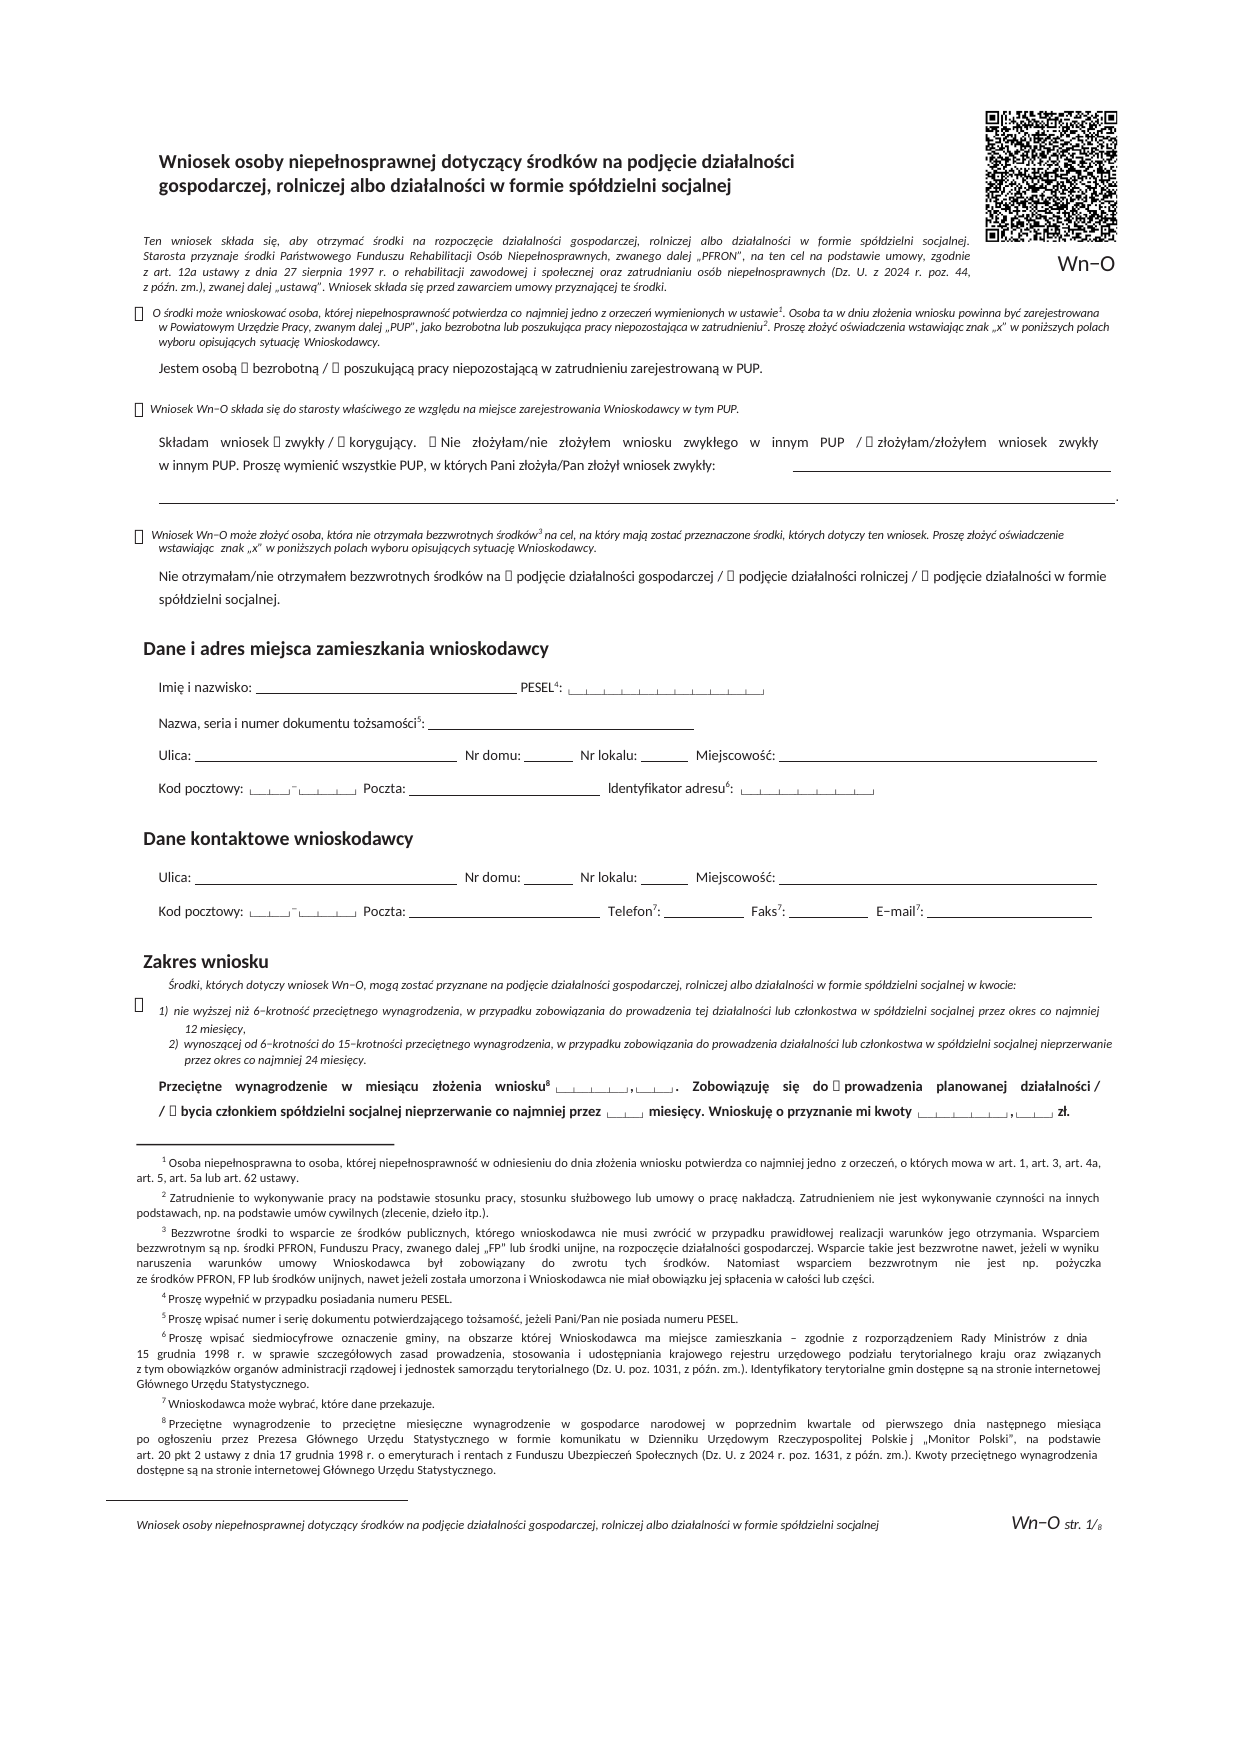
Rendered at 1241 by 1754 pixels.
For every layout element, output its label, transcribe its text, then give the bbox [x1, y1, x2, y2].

text Imię i nazwisko: PESEL4: └──┴──┴──┴──┴──┴──┴──┴──┴──┴──┴──┘ [158, 678, 1137, 701]
text Jestem osobą  bezrobotną /  poszukującą pracy niepozostającą w zatrudnieniu zarejestrowaną w PUP. [159, 358, 1137, 378]
text Wniosek osoby niepełnosprawnej dotyczący środków na podjęcie działalności gospodarczej, rolniczej albo działalności w formie spółdzielni socjalnej Wn−O str. 1/8 [136, 1486, 1137, 1535]
text w Powiatowym Urzędzie Pracy, zwanym dalej „PUP”, jako bezrobotna lub poszukująca pracy niepozostająca w zatrudnieniu2. Proszę złożyć oświadczenia wstawiając znak „x” w poniższych polach [158, 321, 1137, 334]
text 15 grudnia 1998 r. w sprawie szczegółowych zasad prowadzenia, stosowania i udostępniania krajowego rejestru urzędowego podziału terytorialnego kraju oraz związanych z tym obowiązków organów administracji rządowej i jednostek samorządu terytorialnego (Dz. U. poz. 1031, z późn. zm.). Identyfikatory terytorialne gmin dostępne są na stronie internetowej Głównego Urzędu Statystycznego. [136, 1346, 1101, 1392]
picture [985, 110, 1118, 242]
text 4 Proszę wypełnić w przypadku posiadania numeru PESEL. [162, 1290, 1137, 1306]
text Wn−O [1057, 249, 1137, 278]
text 2 Zatrudnienie to wykonywanie pracy na podstawie stosunku pracy, stosunku służbowego lub umowy o pracę nakładczą. Zatrudnieniem nie jest wykonywanie czynności na innych podstawach, np. na podstawie umów cywilnych (zlecenie, dzieło itp.). [136, 1189, 1102, 1221]
text . [159, 488, 1137, 504]
text Ulica: Nr domu: Nr lokalu: Miejscowość: [158, 746, 1137, 764]
text Dane kontaktowe wnioskodawcy [143, 826, 1137, 851]
text 5 Proszę wpisać numer i serię dokumentu potwierdzającego tożsamość, jeżeli Pani/Pan nie posiada numeru PESEL. [162, 1310, 1137, 1326]
text Wniosek osoby niepełnosprawnej dotyczący środków na podjęcie działalności [159, 149, 971, 174]
text 7 Wnioskodawca może wybrać, które dane przekazuje. [162, 1396, 1137, 1412]
text Dane i adres miejsca zamieszkania wnioskodawcy [143, 636, 1137, 661]
text  Wniosek Wn−O może złożyć osoba, która nie otrzymała bezzwrotnych środków3 na cel, na który mają zostać przeznaczone środki, których dotyczy ten wniosek. Proszę złożyć oświadczenie wstawiając znak „x” w poniższych polach wyboru opisujących sytuację Wnioskodawcy. [133, 521, 1116, 556]
text  1) nie wyższej niż 6−krotność przeciętnego wynagrodzenia, w przypadku zobowiązania do prowadzenia tej działalności lub członkostwa w spółdzielni socjalnej przez okres co najmniej 12 miesięcy, [133, 991, 1116, 1037]
text Nazwa, seria i numer dokumentu tożsamości5: [158, 714, 1137, 732]
text 8 Przeciętne wynagrodzenie to przeciętne miesięczne wynagrodzenie w gospodarce narodowej w poprzednim kwartale od pierwszego dnia następnego miesiąca po ogłoszeniu przez Prezesa Głównego Urzędu Statystycznego w formie komunikatu w Dzienniku Urzędowym Rzeczypospolitej Polskie j „Monitor Polski”, na podstawie art. 20 pkt 2 ustawy z dnia 17 grudnia 1998 r. o emeryturach i rentach z Funduszu Ubezpieczeń Społecznych (Dz. U. z 2024 r. poz. 1631, z późn. zm.). Kwoty przeciętnego wynagrodzenia dostępne są na stronie internetowej Głównego Urzędu Statystycznego. [136, 1415, 1102, 1478]
text 2) wynoszącej od 6−krotności do 15−krotności przeciętnego wynagrodzenia, w przypadku zobowiązania do prowadzenia działalności lub członkostwa w spółdzielni socjalnej nieprzerwanie przez okres co najmniej 24 miesięcy. [168, 1037, 1116, 1067]
text Przeciętne wynagrodzenie w miesiącu złożenia wniosku8 └──┴──┴──┴──┘,└──┴──┘. Zobowiązuję się do  prowadzenia planowanej działalności / [159, 1076, 1137, 1097]
text Nie otrzymałam/nie otrzymałem bezzwrotnych środków na  podjęcie działalności gospodarczej /  podjęcie działalności rolniczej /  podjęcie działalności w formie spółdzielni socjalnej. [159, 566, 1137, 608]
text 1 Osoba niepełnosprawna to osoba, której niepełnosprawność w odniesieniu do dnia złożenia wniosku potwierdza co najmniej jedno z orzeczeń, o których mowa w art. 1, art. 3, art. 4a, art. 5, art. 5a lub art. 62 ustawy. [136, 1154, 1102, 1186]
text Ulica: Nr domu: Nr lokalu: Miejscowość: [158, 868, 1137, 886]
text Zakres wniosku [143, 949, 1137, 973]
text  O środki może wnioskować osoba, której niepełnosprawność potwierdza co najmniej jedno z orzeczeń wymienionych w ustawie1. Osoba ta w dniu złożenia wniosku powinna być zarejestrowana [133, 303, 1137, 321]
text /  bycia członkiem spółdzielni socjalnej nieprzerwanie co najmniej przez └──┴──┘ miesięcy. Wnioskuję o przyznanie mi kwoty └──┴──┴──┴──┴──┘,└──┴──┘ zł. [159, 1101, 1137, 1122]
text Kod pocztowy: – Poczta: Telefon7: Faks7: E−mail7: [158, 902, 1137, 920]
text  Wniosek Wn−O składa się do starosty właściwego ze względu na miejsce zarejestrowania Wnioskodawcy w tym PUP. [133, 392, 1137, 423]
text Składam wniosek  zwykły /  korygujący.  Nie złożyłam/nie złożyłem wniosku zwykłego w innym PUP /  złożyłam/złożyłem wniosek zwykły w innym PUP. Proszę wymienić wszystkie PUP, w których Pani złożyła/Pan złożył wniosek zwykły: [159, 432, 1114, 474]
text 3 Bezzwrotne środki to wsparcie ze środków publicznych, którego wnioskodawca nie musi zwrócić w przypadku prawidłowej realizacji warunków jego otrzymania. Wsparciem bezzwrotnym są np. środki PFRON, Funduszu Pracy, zwanego dalej „FP” lub środki unijne, na rozpoczęcie działalności gospodarczej. Wsparcie takie jest bezzwrotne nawet, jeżeli w wyniku naruszenia warunków umowy Wnioskodawca był zobowiązany do zwrotu tych środków. Natomiast wsparciem bezzwrotnym nie jest np. pożyczka ze środków PFRON, FP lub środków unijnych, nawet jeżeli została umorzona i Wnioskodawca nie miał obowiązku jej spłacenia w całości lub części. [136, 1224, 1102, 1286]
text Kod pocztowy: – Poczta: ldentyfikator adresu6: [158, 779, 1137, 797]
text Ten wniosek składa się, aby otrzymać środki na rozpoczęcie działalności gospodarczej, rolniczej albo działalności w formie spółdzielni socjalnej. Starosta przyznaje środki Państwowego Funduszu Rehabilitacji Osób Niepełnosprawnych, zwanego dalej „PFRON”, na ten cel na podstawie umowy, zgodnie z art. 12a ustawy z dnia 27 sierpnia 1997 r. o rehabilitacji zawodowej i społecznej oraz zatrudnianiu osób niepełnosprawnych (Dz. U. z 2024 r. poz. 44, z późn. zm.), zwanej dalej „ustawą”. Wniosek składa się przed zawarciem umowy przyznającej te środki. [143, 233, 971, 294]
text wyboru opisujących sytuację Wnioskodawcy. [158, 334, 1137, 349]
text 6 Proszę wpisać siedmiocyfrowe oznaczenie gminy, na obszarze której Wnioskodawca ma miejsce zamieszkania – zgodnie z rozporządzeniem Rady Ministrów z dnia [162, 1330, 1137, 1346]
text gospodarczej, rolniczej albo działalności w formie spółdzielni socjalnej [159, 174, 971, 198]
